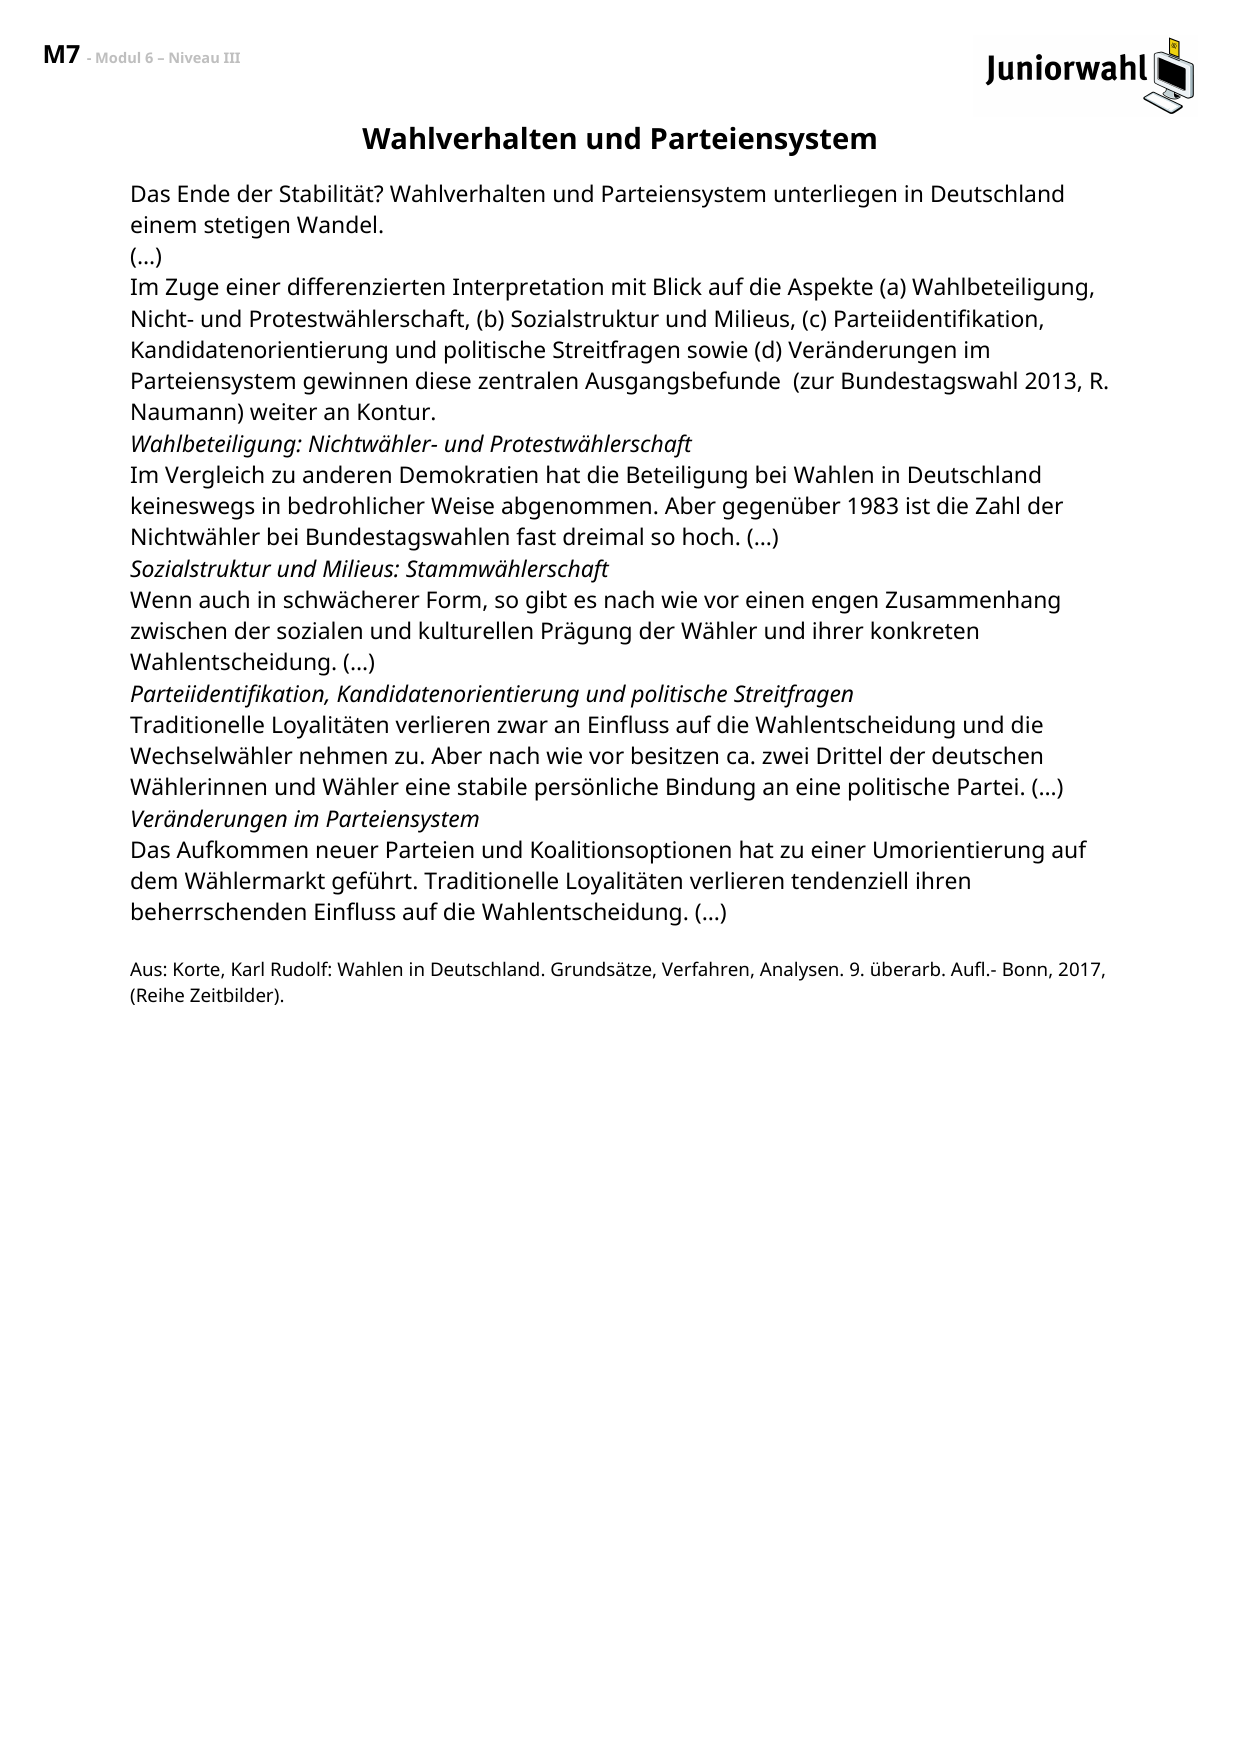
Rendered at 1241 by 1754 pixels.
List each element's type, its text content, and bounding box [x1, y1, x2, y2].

text Wahlbeteiligung: Nichtwähler- und Protestwählerschaft [130, 428, 1110, 459]
text Veränderungen im Parteiensystem [130, 803, 1110, 834]
text Im Zuge einer differenzierten Interpretation mit Blick auf die Aspekte (a) Wahlbeteiligung, Nicht- und Protestwählerschaft, (b) Sozialstruktur und Milieus, (c) Parteiidentifikation, Kandidatenorientierung und politische Streitfragen sowie (d) Veränderungen im Parteiensystem gewinnen diese zentralen Ausgangsbefunde (zur Bundestagswahl 2013, R. Naumann) weiter an Kontur. [130, 271, 1110, 428]
text Im Vergleich zu anderen Demokratien hat die Beteiligung bei Wahlen in Deutschland keineswegs in bedrohlicher Weise abgenommen. Aber gegenüber 1983 ist die Zahl der Nichtwähler bei Bundestagswahlen fast dreimal so hoch. (…) [130, 459, 1110, 553]
text Traditionelle Loyalitäten verlieren zwar an Einfluss auf die Wahlentscheidung und die Wechselwähler nehmen zu. Aber nach wie vor besitzen ca. zwei Drittel der deutschen Wählerinnen und Wähler eine stabile persönliche Bindung an eine politische Partei. (…) [130, 709, 1110, 803]
text Sozialstruktur und Milieus: Stammwählerschaft [130, 553, 1110, 584]
text Parteiidentifikation, Kandidatenorientierung und politische Streitfragen [130, 678, 1110, 709]
text Wahlverhalten und Parteiensystem [130, 118, 1110, 158]
text Aus: Korte, Karl Rudolf: Wahlen in Deutschland. Grundsätze, Verfahren, Analysen. 9. überarb. Aufl.- Bonn, 2017, (Reihe Zeitbilder). [130, 957, 1110, 1008]
text Wenn auch in schwächerer Form, so gibt es nach wie vor einen engen Zusammenhang zwischen der sozialen und kulturellen Prägung der Wähler und ihrer konkreten Wahlentscheidung. (…) [130, 584, 1110, 678]
text Das Ende der Stabilität? Wahlverhalten und Parteiensystem unterliegen in Deutschland einem stetigen Wandel. [130, 178, 1110, 240]
text Das Aufkommen neuer Parteien und Koalitionsoptionen hat zu einer Umorientierung auf dem Wählermarkt geführt. Traditionelle Loyalitäten verlieren tendenziell ihren beherrschenden Einfluss auf die Wahlentscheidung. (…) [130, 834, 1110, 928]
text (…) [130, 240, 1110, 271]
picture [973, 35, 1199, 117]
